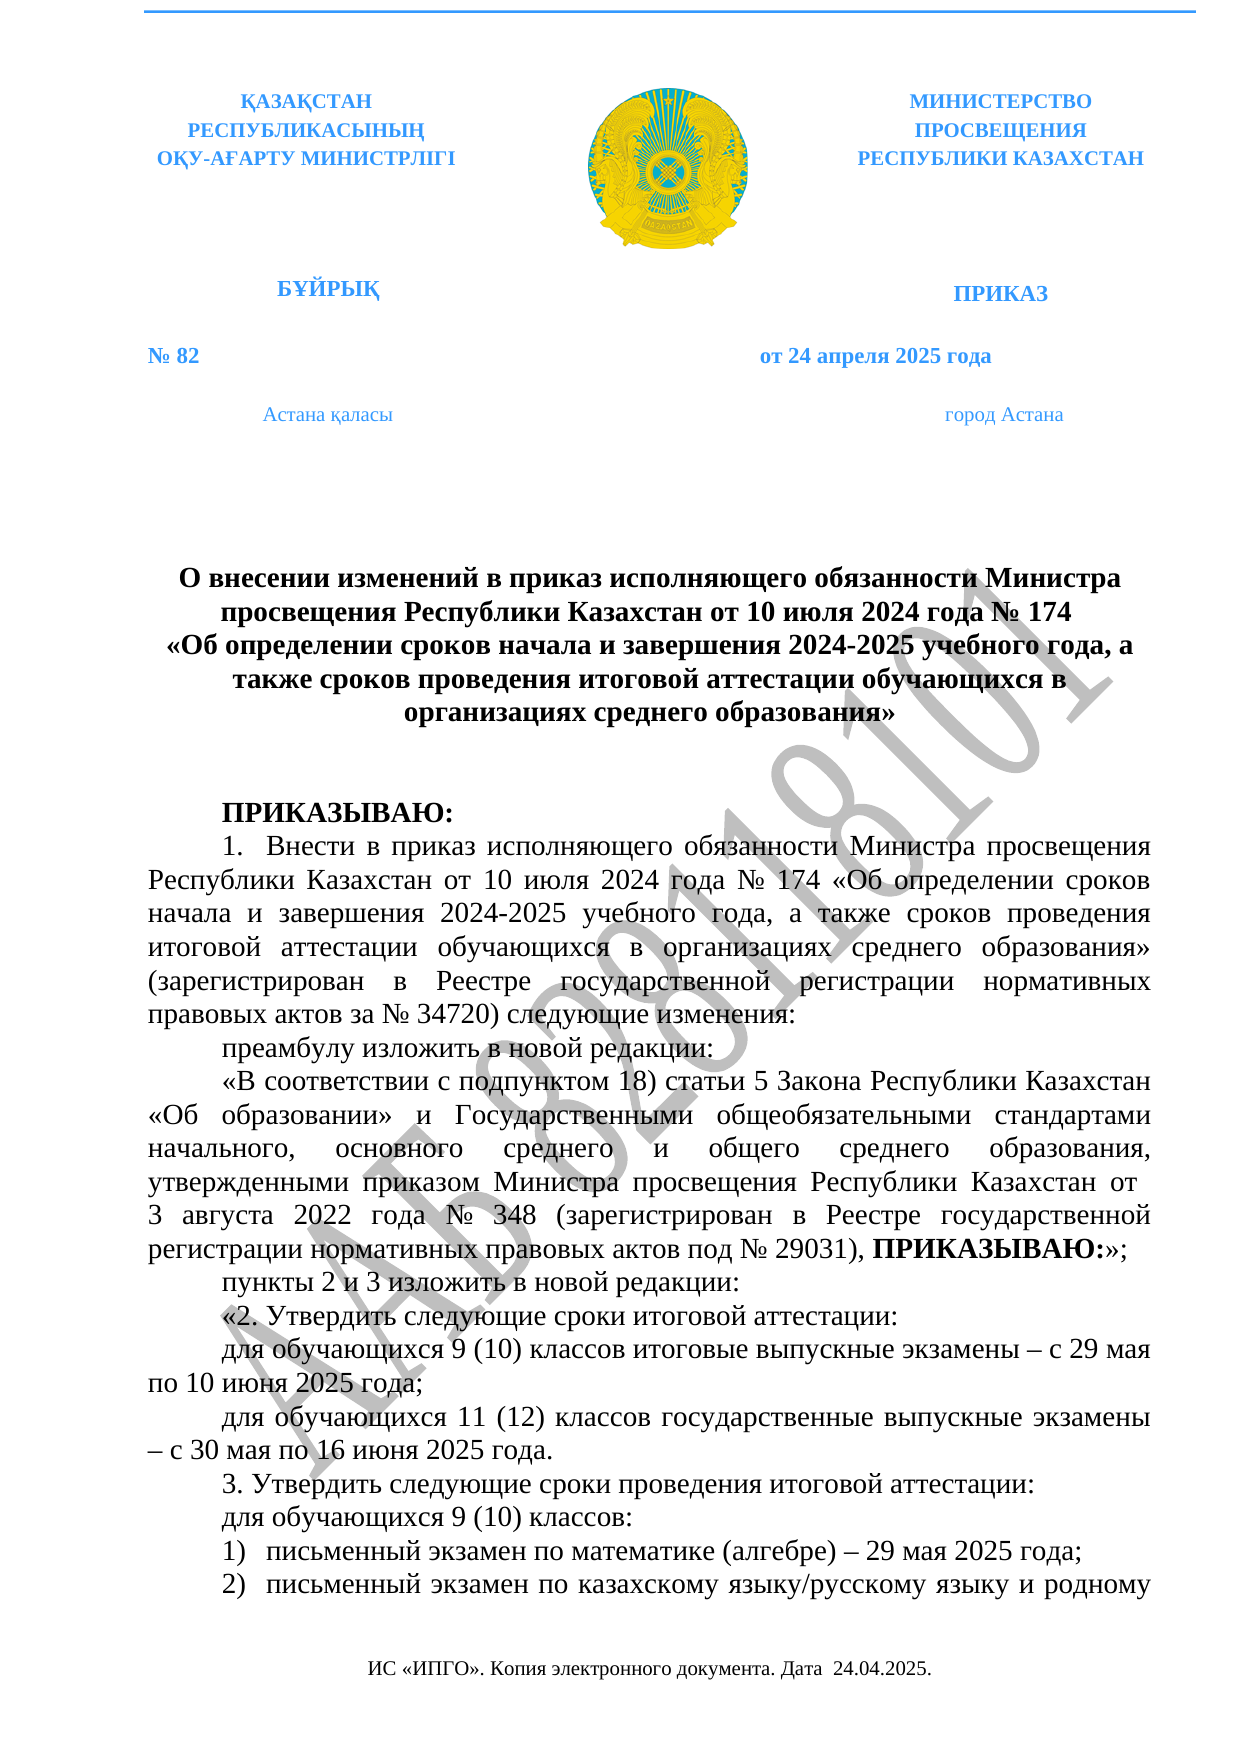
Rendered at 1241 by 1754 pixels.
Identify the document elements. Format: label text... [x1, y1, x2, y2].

list преамбулу изложить в новой редакции: [222, 1030, 1152, 1063]
text «2. Утвердить следующие сроки итоговой аттестации: [148, 1298, 1152, 1332]
picture [588, 88, 748, 249]
text О внесении изменений в приказ исполняющего обязанности Министра просвещения Республики Казахстан от 10 июля 2024 года № 174 «Об определении сроков начала и завершения 2024-2025 учебного года, а также сроков проведения итоговой аттестации обучающихся в организациях среднего образования» [148, 560, 1152, 728]
text для обучающихся 11 (12) классов государственные выпускные экзамены – с 30 мая по 16 июня 2025 года. [148, 1399, 1152, 1466]
list «В соответствии с подпунктом 18) статьи 5 Закона Республики Казахстан «Об образовании» и Государственными общеобязательными стандартами начального, основного среднего и общего среднего образования, утвержденными приказом Министра просвещения Республики Казахстан от 3 августа 2022 года № 348 (зарегистрирован в Реестре государственной регистрации нормативных правовых актов под № 29031), ПРИКАЗЫВАЮ:»; [148, 1063, 1152, 1264]
text для обучающихся 9 (10) классов итоговые выпускные экзамены – с 29 мая по 10 июня 2025 года; [148, 1332, 1152, 1399]
text для обучающихся 9 (10) классов: [148, 1499, 1152, 1533]
text Астана қаласы город Астана [148, 402, 1152, 426]
list письменный экзамен по математике (алгебре) – 29 мая 2025 года; [148, 1533, 1152, 1566]
list Внести в приказ исполняющего обязанности Министра просвещения Республики Казахстан от 10 июля 2024 года № 174 «Об определении сроков начала и завершения 2024-2025 учебного года, а также сроков проведения итоговой аттестации обучающихся в организациях среднего образования» (зарегистрирован в Реестре государственной регистрации нормативных правовых актов за № 34720) следующие изменения: [148, 828, 1152, 1030]
text ПРИКАЗЫВАЮ: [148, 795, 1152, 828]
text пункты 2 и 3 изложить в новой редакции: [148, 1264, 1152, 1298]
text 3. Утвердить следующие сроки проведения итоговой аттестации: [148, 1466, 1152, 1499]
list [148, 1566, 1152, 1600]
